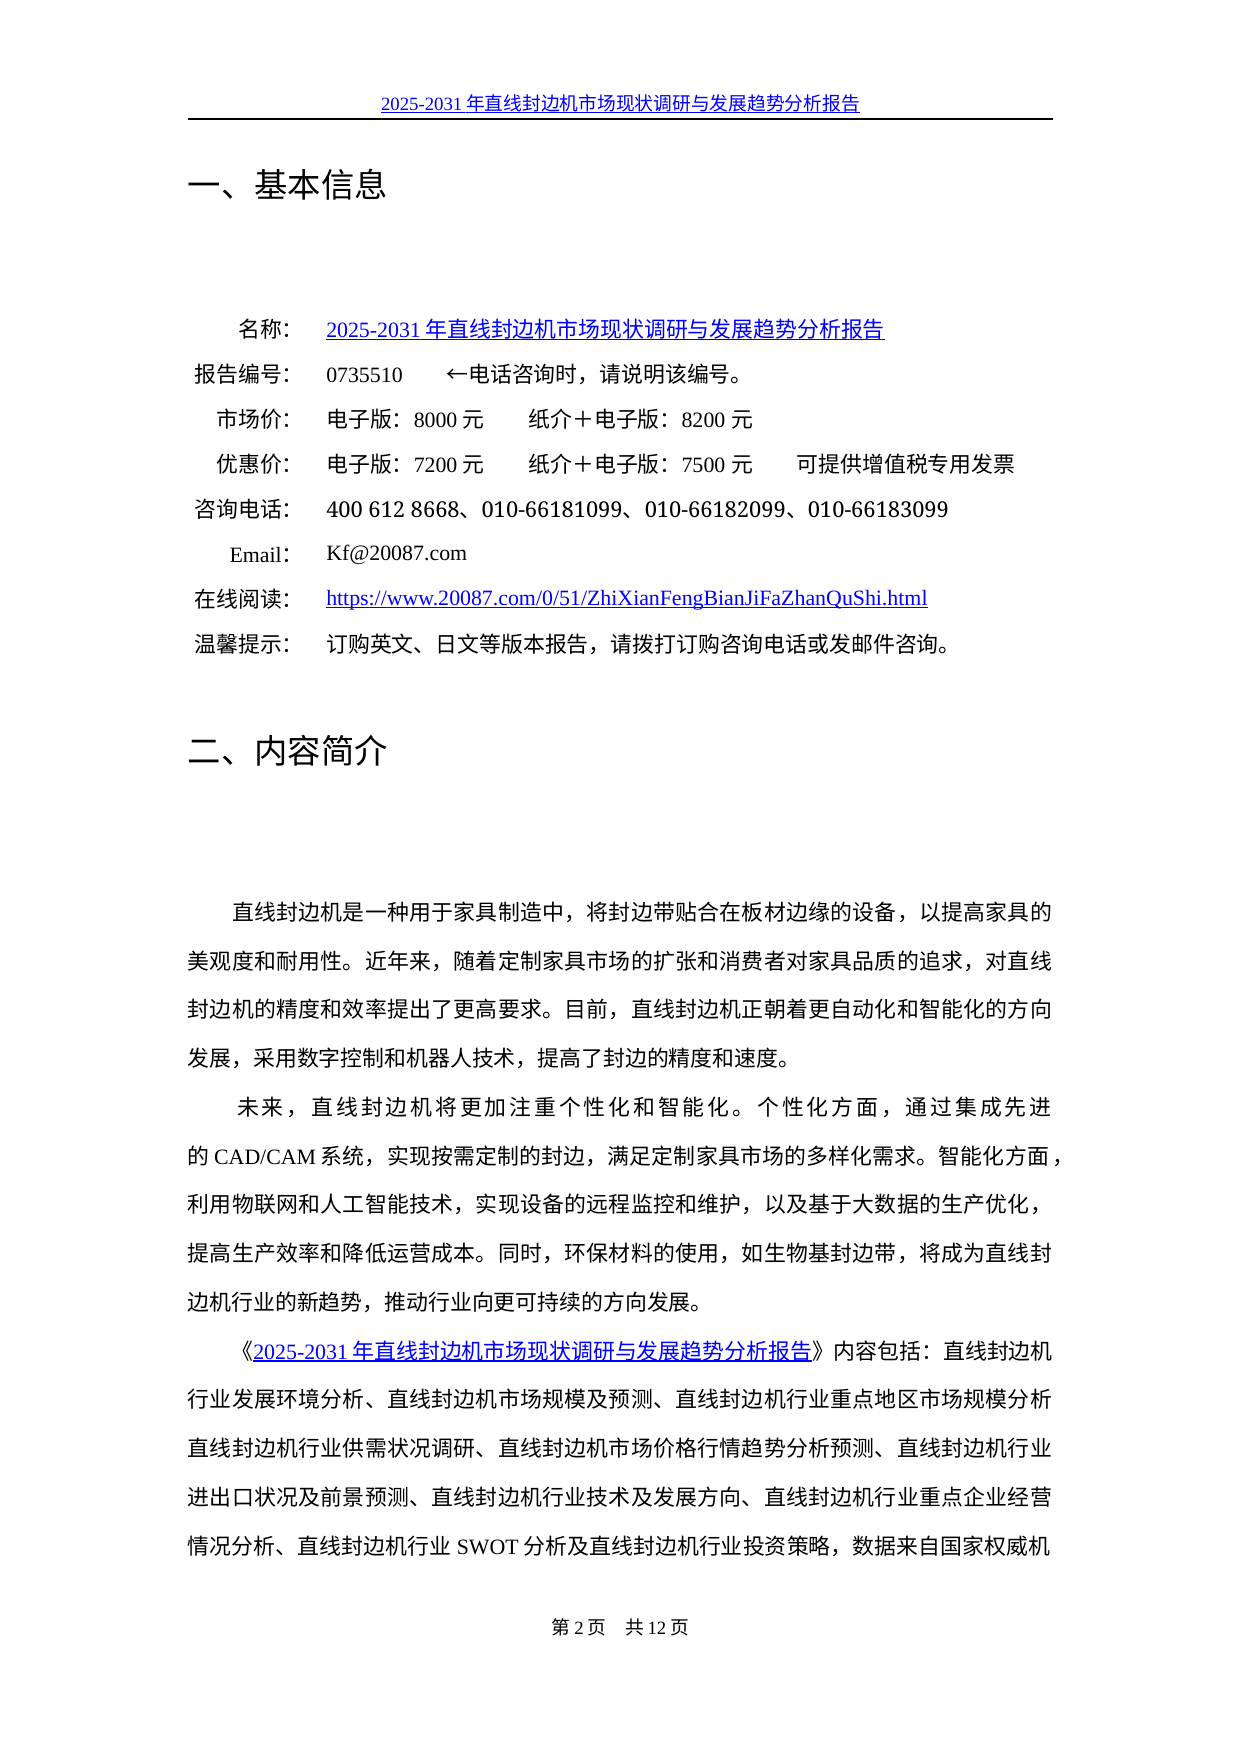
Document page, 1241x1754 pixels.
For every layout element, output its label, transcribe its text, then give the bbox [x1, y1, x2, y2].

table_cell 优惠价： [167, 447, 315, 492]
table_cell 电子版：8000 元 纸介＋电子版：8200 元 [315, 402, 1073, 447]
table_header 名称： [167, 312, 315, 357]
table_cell 0735510 ←电话咨询时，请说明该编号。 [315, 357, 1073, 402]
table_header 2025-2031年直线封边机市场现状调研与发展趋势分析报告 [315, 312, 1073, 357]
table_cell 报告编号： [167, 357, 315, 402]
table_cell Kf@20087.com [315, 537, 1073, 582]
title 一、基本信息 [187, 150, 1053, 215]
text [187, 894, 1053, 1561]
table_cell [315, 582, 1073, 627]
table_cell 温馨提示： [167, 627, 315, 672]
title 二、内容简介 [187, 717, 1053, 782]
table_cell 在线阅读： [167, 582, 315, 627]
table_cell 订购英文、日文等版本报告，请拨打订购咨询电话或发邮件咨询。 [315, 627, 1073, 672]
table_cell Email： [167, 537, 315, 582]
table_cell 市场价： [167, 402, 315, 447]
table_cell 电子版：7200 元 纸介＋电子版：7500 元 可提供增值税专用发票 [315, 447, 1073, 492]
table_cell 400 612 8668、010-66181099、010-66182099、010-66183099 [315, 492, 1073, 537]
table_cell 咨询电话： [167, 492, 315, 537]
